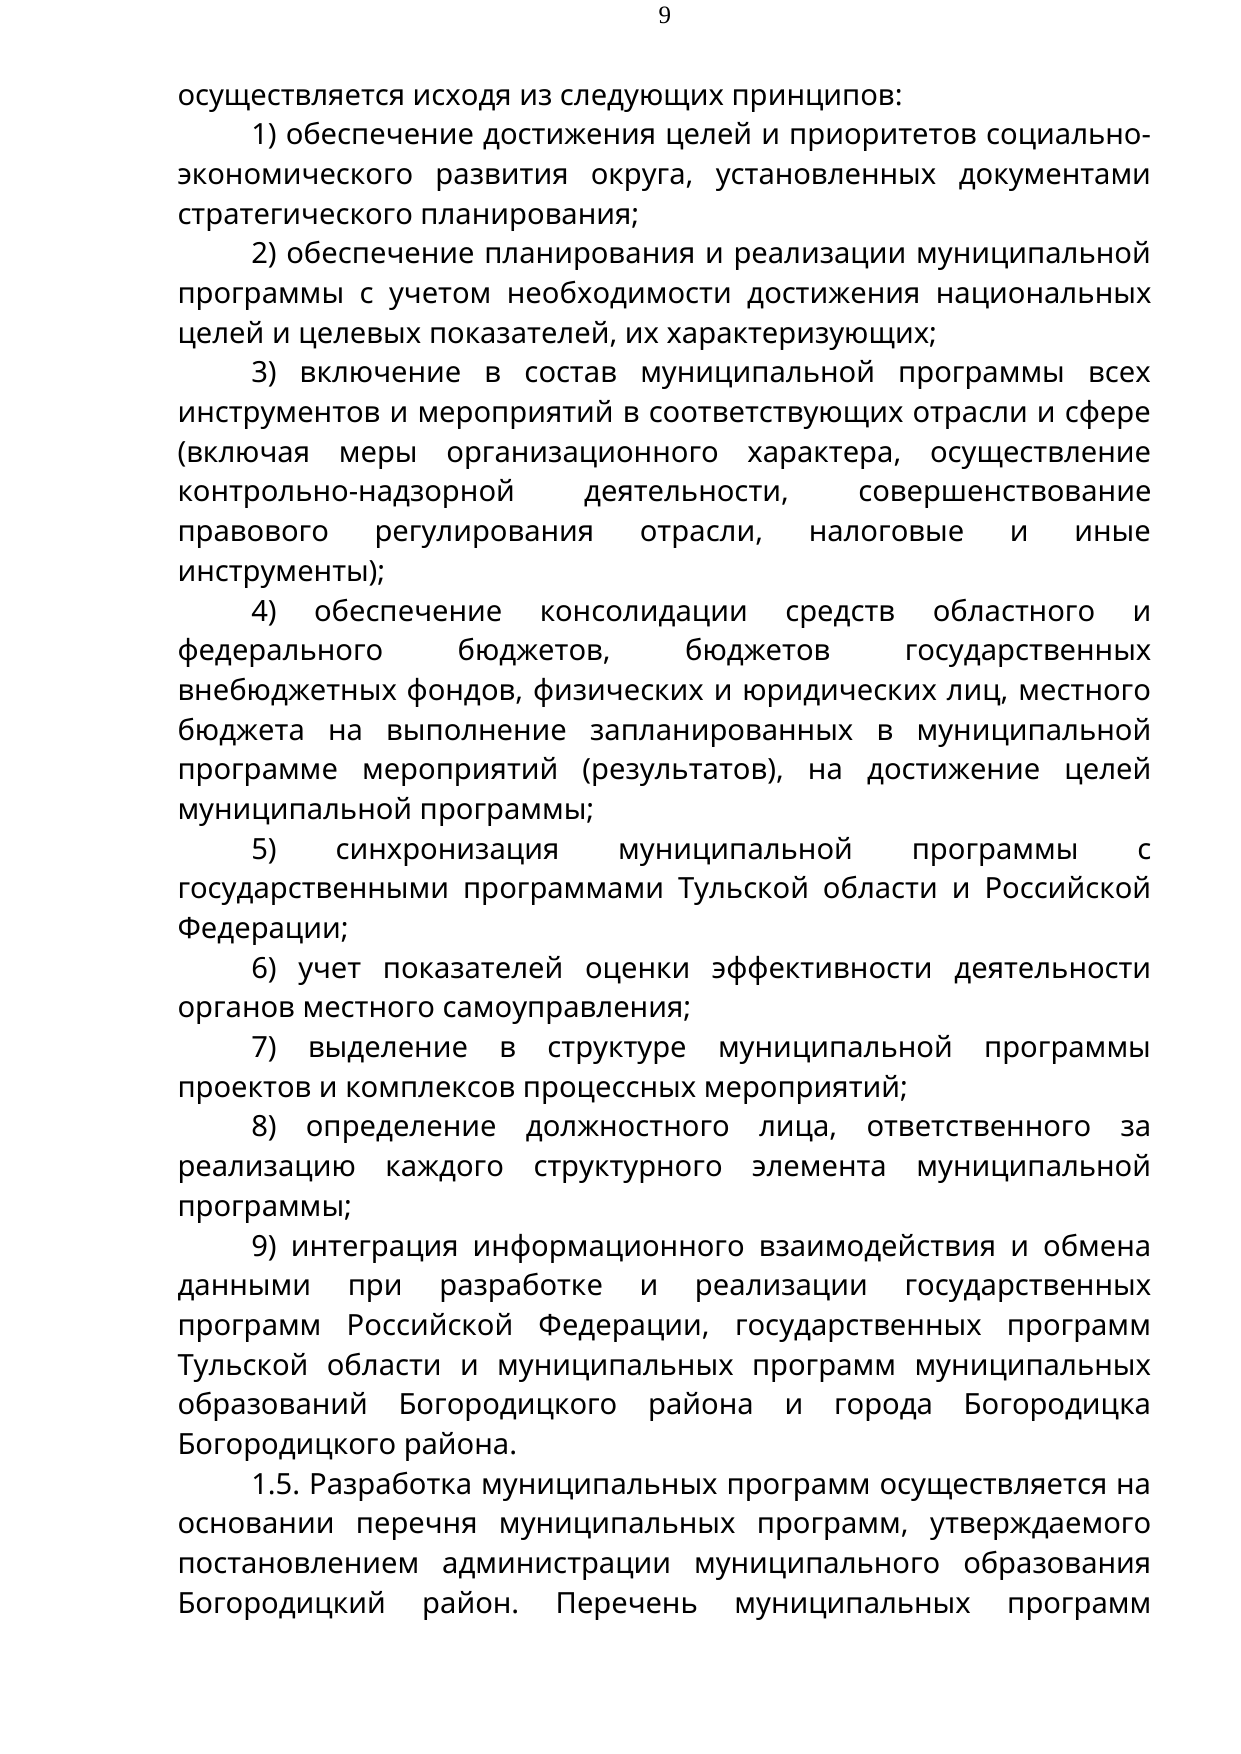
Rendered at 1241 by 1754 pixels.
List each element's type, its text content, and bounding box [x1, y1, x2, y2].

text 6) учет показателей оценки эффективности деятельности органов местного самоуправления; [177, 947, 1152, 1026]
text 7) выделение в структуре муниципальной программы проектов и комплексов процессных мероприятий; [177, 1026, 1152, 1106]
text 1) обеспечение достижения целей и приоритетов социально-экономического развития округа, установленных документами стратегического планирования; [177, 113, 1152, 233]
text 3) включение в состав муниципальной программы всех инструментов и мероприятий в соответствующих отрасли и сфере (включая меры организационного характера, осуществление контрольно-надзорной деятельности, совершенствование правового регулирования отрасли, налоговые и иные инструменты); [177, 352, 1152, 590]
text 2) обеспечение планирования и реализации муниципальной программы с учетом необходимости достижения национальных целей и целевых показателей, их характеризующих; [177, 233, 1152, 352]
text 4) обеспечение консолидации средств областного и федерального бюджетов, бюджетов государственных внебюджетных фондов, физических и юридических лиц, местного бюджета на выполнение запланированных в муниципальной программе мероприятий (результатов), на достижение целей муниципальной программы; [177, 590, 1152, 828]
text 9) интеграция информационного взаимодействия и обмена данными при разработке и реализации государственных программ Российской Федерации, государственных программ Тульской области и муниципальных программ муниципальных образований Богородицкого района и города Богородицка Богородицкого района. [177, 1225, 1152, 1463]
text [177, 74, 1152, 113]
text 5) синхронизация муниципальной программы с государственными программами Тульской области и Российской Федерации; [177, 828, 1152, 947]
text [177, 1463, 1152, 1622]
text 8) определение должностного лица, ответственного за реализацию каждого структурного элемента муниципальной программы; [177, 1106, 1152, 1225]
